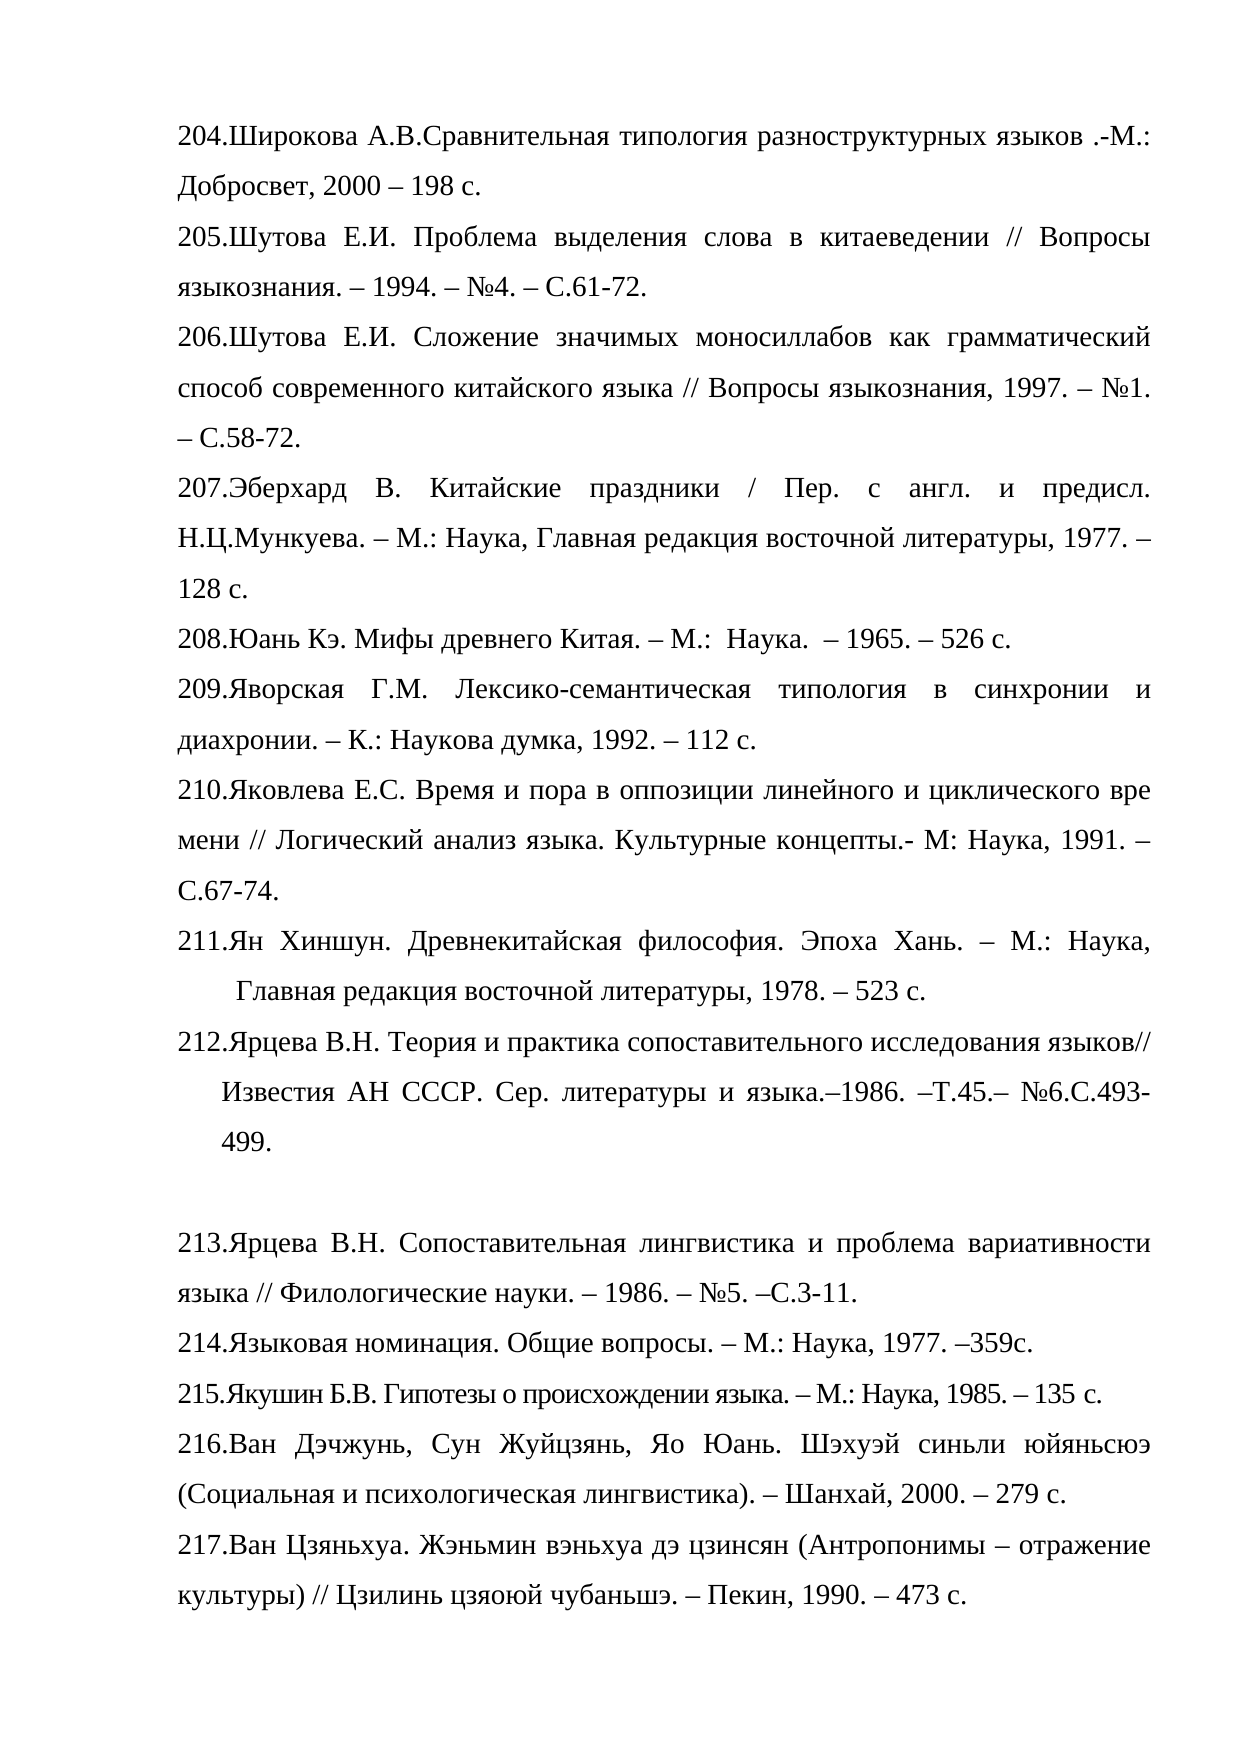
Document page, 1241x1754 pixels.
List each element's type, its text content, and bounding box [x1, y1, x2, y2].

text 207.Эберхард В. Китайские праздники / Пер. с англ. и предисл. Н.Ц.Мункуева. – М.: Наука, Главная редакция восточной литературы, 1977. – 128 с. [177, 470, 1152, 604]
text 205.Шутова Е.И. Проблема выделения слова в китаеведении // Вопросы языкознания. – 1994. – №4. – С.61-72. [177, 219, 1152, 303]
text 214.Языковая номинация. Общие вопросы. – М.: Наука, 1977. –359с. [177, 1326, 1152, 1359]
text 212.Ярцева В.Н. Теория и практика сопоставительного исследования языков// Известия АН СССР. Сер. литературы и языка.–1986. –Т.45.– №6.С.493-499. [177, 1024, 1152, 1158]
text 209.Яворская Г.М. Лексико-семантическая типология в синхронии и диахронии. – К.: Наукова думка, 1992. – 112 с. [177, 672, 1152, 755]
text 206.Шутова Е.И. Сложение значимых моносиллабов как грамматический способ современного китайского языка // Вопросы языкознания, 1997. – №1. – С.58-72. [177, 319, 1152, 453]
text 208.Юань Кэ. Мифы древнего Китая. – М.: Наука. – 1965. – 526 с. [177, 621, 1152, 655]
text 217.Ван Цзяньхуа. Жэньмин вэньхуа дэ цзинсян (Антропонимы – отражение культуры) // Цзилинь цзяоюй чубаньшэ. – Пекин, 1990. – 473 с. [177, 1527, 1152, 1611]
text 213.Ярцева В.Н. Сопоставительная лингвистика и проблема вариативности языка // Филологические науки. – 1986. – №5. –С.3-11. [177, 1225, 1152, 1309]
text 215.Якушин Б.В. Гипотезы о происхождении языка. – М.: Наука, 1985. – 135 с. [177, 1376, 1152, 1409]
text 216.Ван Дэчжунь, Сун Жуйцзянь, Яо Юань. Шэхуэй синьли юйяньсюэ (Социальная и психологическая лингвистика). – Шанхай, 2000. – 279 с. [177, 1426, 1152, 1510]
text 210.Яковлева Е.С. Время и пора в оппозиции линейного и циклического вре мени // Логический анализ языка. Культурные концепты.- М: Наука, 1991. – С.67-74. [177, 772, 1152, 906]
text 211.Ян Хиншун. Древнекитайская философия. Эпоха Хань. – М.: Наука, Главная редакция восточной литературы, 1978. – 523 с. [177, 923, 1152, 1007]
text 204.Широкова А.В.Сравнительная типология разноструктурных языков .-М.: Добросвет, 2000 – 198 с. [177, 118, 1152, 202]
